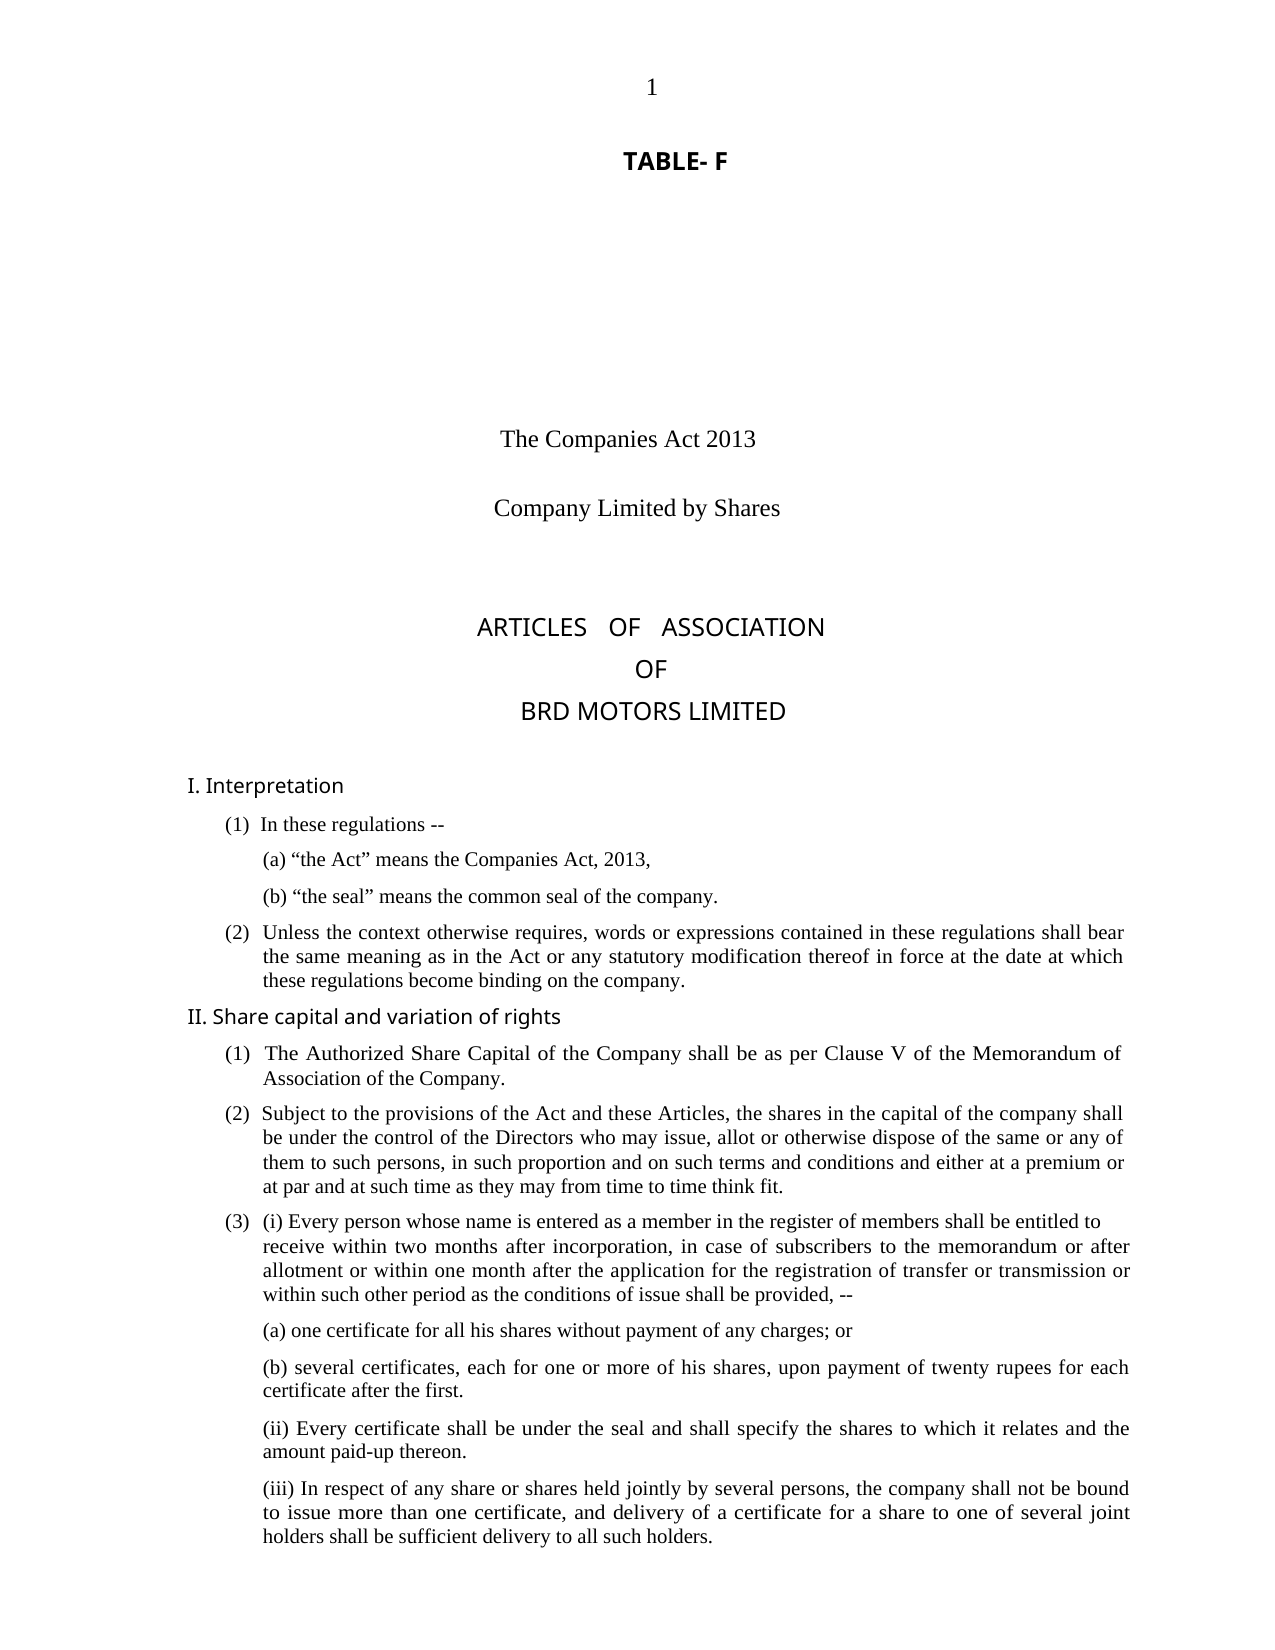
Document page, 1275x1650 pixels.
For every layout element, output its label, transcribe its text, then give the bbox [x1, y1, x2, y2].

text (2) Unless the context otherwise requires, words or expressions contained in these regulations shall bear the same meaning as in the Act or any statutory modification thereof in force at the date at which these regulations become binding on the company. [225, 920, 1133, 992]
text ARTICLES OF ASSOCIATION OF [477, 603, 847, 687]
text (b) “the seal” means the common seal of the company. [263, 885, 1275, 909]
text (a) “the Act” means the Companies Act, 2013, [263, 847, 1275, 871]
text (3) (i) Every person whose name is entered as a member in the register of members shall be entitled to [225, 1210, 1275, 1234]
text II. Share capital and variation of rights [187, 1006, 1275, 1029]
text Company Limited by Shares [0, 493, 815, 522]
text 1 [646, 72, 1275, 101]
text The Companies Act 2013 [0, 424, 815, 453]
text (ii) Every certificate shall be under the seal and shall specify the shares to which it relates and the amount paid-up thereon. [263, 1417, 1133, 1463]
text (1) In these regulations -- [225, 812, 1275, 836]
text (iii) In respect of any share or shares held jointly by several persons, the company shall not be bound to issue more than one certificate, and delivery of a certificate for a share to one of several joint holders shall be sufficient delivery to all such holders. [263, 1476, 1132, 1548]
text (2) Subject to the provisions of the Act and these Articles, the shares in the capital of the company shall be under the control of the Directors who may issue, allot or otherwise dispose of the same or any of them to such persons, in such proportion and on such terms and conditions and either at a premium or at par and at such time as they may from time to time think fit. [225, 1101, 1132, 1198]
text (b) several certificates, each for one or more of his shares, upon payment of twenty rupees for each certificate after the first. [263, 1356, 1132, 1402]
text BRD MOTORS LIMITED [488, 697, 1275, 726]
text (1) The Authorized Share Capital of the Company shall be as per Clause V of the Memorandum of Association of the Company. [225, 1040, 1132, 1090]
text receive within two months after incorporation, in case of subscribers to the memorandum or after allotment or within one month after the application for the registration of transfer or transmission or within such other period as the conditions of issue shall be provided, -- [263, 1235, 1132, 1307]
text I. Interpretation [187, 774, 1275, 798]
text TABLE- F [0, 151, 1275, 175]
text (a) one certificate for all his shares without payment of any charges; or [263, 1318, 1275, 1342]
